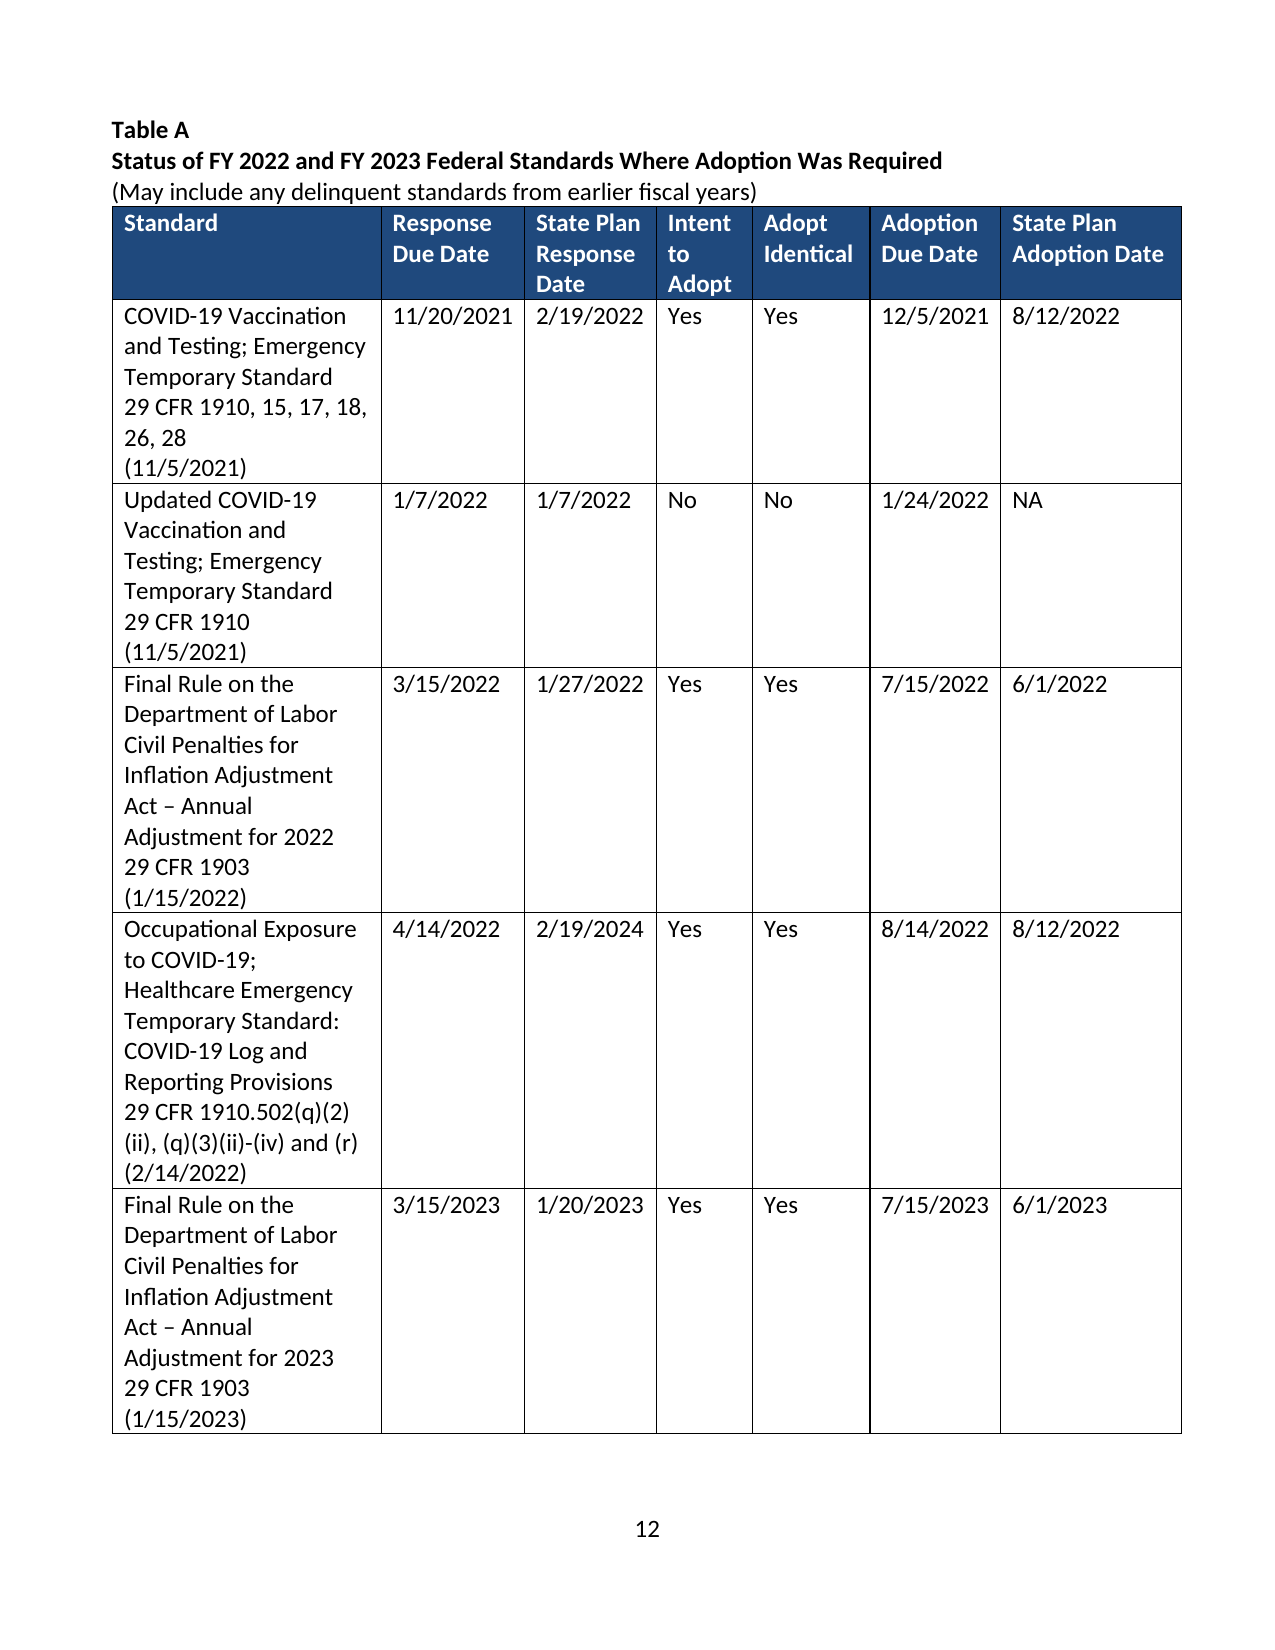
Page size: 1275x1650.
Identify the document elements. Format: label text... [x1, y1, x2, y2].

table_cell No [657, 484, 752, 667]
table_cell 1/7/2022 [382, 484, 524, 667]
table_cell 12/5/2021 [871, 300, 1000, 483]
table_header State Plan Response Date [525, 207, 656, 299]
table_cell Yes [657, 1189, 752, 1433]
table_cell 7/15/2022 [871, 668, 1000, 912]
table_cell Yes [657, 668, 752, 912]
table_cell 2/19/2022 [525, 300, 656, 483]
table_cell No [753, 484, 869, 667]
table_cell Yes [657, 913, 752, 1188]
table_cell 1/7/2022 [525, 484, 656, 667]
table_header State Plan Adoption Date [1001, 207, 1181, 299]
table_cell 8/12/2022 [1001, 300, 1181, 483]
table_cell 11/20/2021 [382, 300, 524, 483]
table_cell 1/24/2022 [871, 484, 1000, 667]
table_cell Yes [753, 913, 869, 1188]
text Status of FY 2022 and FY 2023 Federal Standards Where Adoption Was Required [111, 145, 1192, 176]
table_header Adopt Identical [753, 207, 869, 299]
table_cell Yes [753, 668, 869, 912]
table_cell 8/12/2022 [1001, 913, 1181, 1188]
table_cell 8/14/2022 [871, 913, 1000, 1188]
table_cell Final Rule on the Department of Labor Civil Penalties for Inflation Adjustment Act – Annual Adjustment for 2022 29 CFR 1903 (1/15/2022) [113, 668, 381, 912]
table_cell 1/20/2023 [525, 1189, 656, 1433]
table_cell Updated COVID-19 Vaccination and Testing; Emergency Temporary Standard 29 CFR 1910 (11/5/2021) [113, 484, 381, 667]
table_cell COVID-19 Vaccination and Testing; Emergency Temporary Standard 29 CFR 1910, 15, 17, 18, 26, 28 (11/5/2021) [113, 300, 381, 483]
table_cell 2/19/2024 [525, 913, 656, 1188]
table_cell 6/1/2022 [1001, 668, 1181, 912]
table_cell 3/15/2023 [382, 1189, 524, 1433]
table_cell 3/15/2022 [382, 668, 524, 912]
text Table A [111, 114, 1192, 145]
table_header Standard [113, 207, 381, 299]
table_header Response Due Date [382, 207, 524, 299]
table_cell NA [1001, 484, 1181, 667]
table_cell Yes [753, 300, 869, 483]
text (May include any delinquent standards from earlier fiscal years) [111, 176, 1192, 206]
table_cell 7/15/2023 [871, 1189, 1000, 1433]
table_cell Final Rule on the Department of Labor Civil Penalties for Inflation Adjustment Act – Annual Adjustment for 2023 29 CFR 1903 (1/15/2023) [113, 1189, 381, 1433]
table_cell Yes [657, 300, 752, 483]
table_cell 4/14/2022 [382, 913, 524, 1188]
table_cell Occupational Exposure to COVID-19; Healthcare Emergency Temporary Standard: COVID-19 Log and Reporting Provisions 29 CFR 1910.502(q)(2)(ii), (q)(3)(ii)-(iv) and (r) (2/14/2022) [113, 913, 381, 1188]
table_cell Yes [753, 1189, 869, 1433]
table_cell 1/27/2022 [525, 668, 656, 912]
table_cell 6/1/2023 [1001, 1189, 1181, 1433]
table_header Adoption Due Date [871, 207, 1000, 299]
table_header Intent to Adopt [657, 207, 752, 299]
